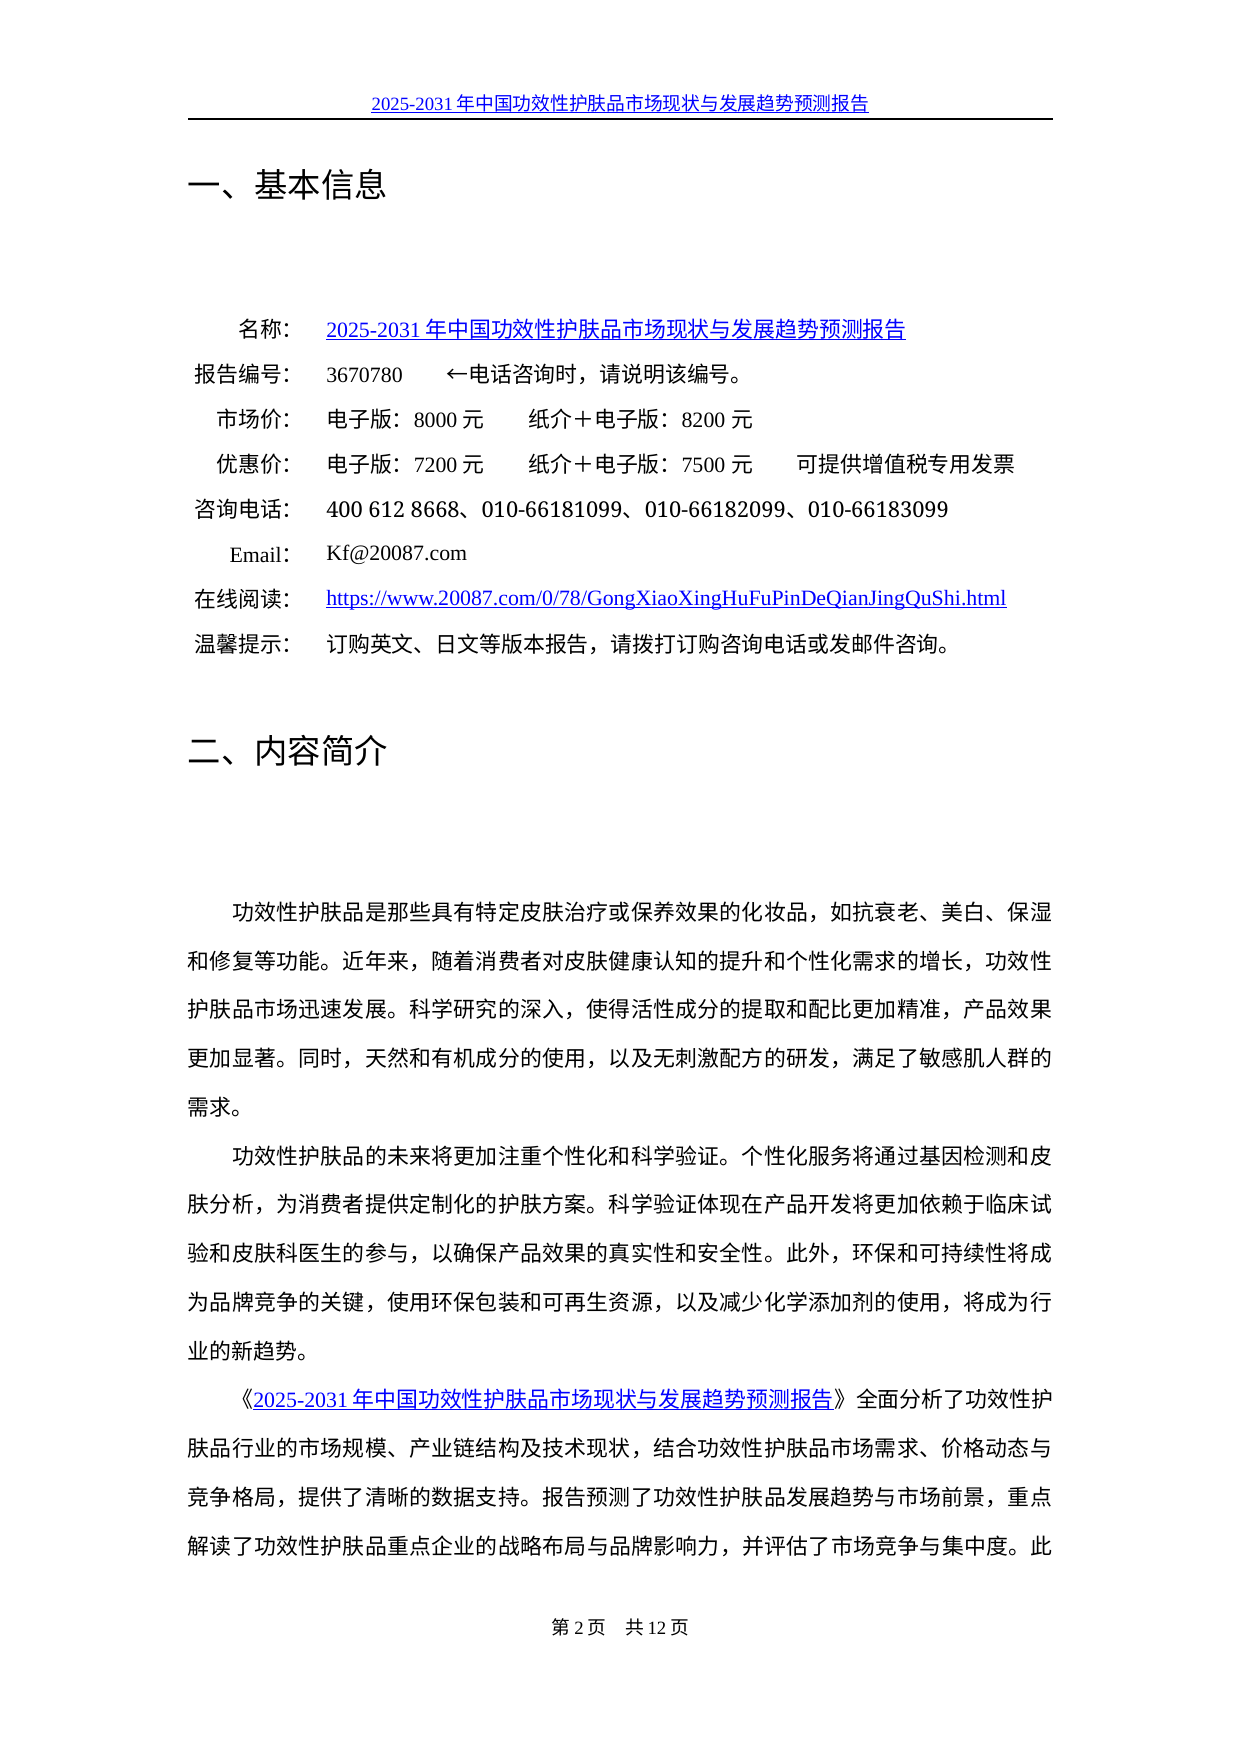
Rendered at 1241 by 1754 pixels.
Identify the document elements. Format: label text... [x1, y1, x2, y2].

table_cell 400 612 8668、010-66181099、010-66182099、010-66183099 [315, 492, 1073, 537]
title 一、基本信息 [187, 150, 1053, 215]
table_cell 订购英文、日文等版本报告，请拨打订购咨询电话或发邮件咨询。 [315, 627, 1073, 672]
table_cell Kf@20087.com [315, 537, 1073, 582]
table_cell 报告编号： [167, 357, 315, 402]
table_cell 咨询电话： [167, 492, 315, 537]
table_header 2025-2031年中国功效性护肤品市场现状与发展趋势预测报告 [315, 312, 1073, 357]
table_cell 温馨提示： [167, 627, 315, 672]
table_cell [315, 582, 1073, 627]
table_cell 在线阅读： [167, 582, 315, 627]
table_cell 3670780 ←电话咨询时，请说明该编号。 [315, 357, 1073, 402]
table_cell 优惠价： [167, 447, 315, 492]
table_cell Email： [167, 537, 315, 582]
table_cell 电子版：8000 元 纸介＋电子版：8200 元 [315, 402, 1073, 447]
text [187, 894, 1053, 1561]
table_header 名称： [167, 312, 315, 357]
title 二、内容简介 [187, 717, 1053, 782]
table_cell 市场价： [167, 402, 315, 447]
table_cell 电子版：7200 元 纸介＋电子版：7500 元 可提供增值税专用发票 [315, 447, 1073, 492]
